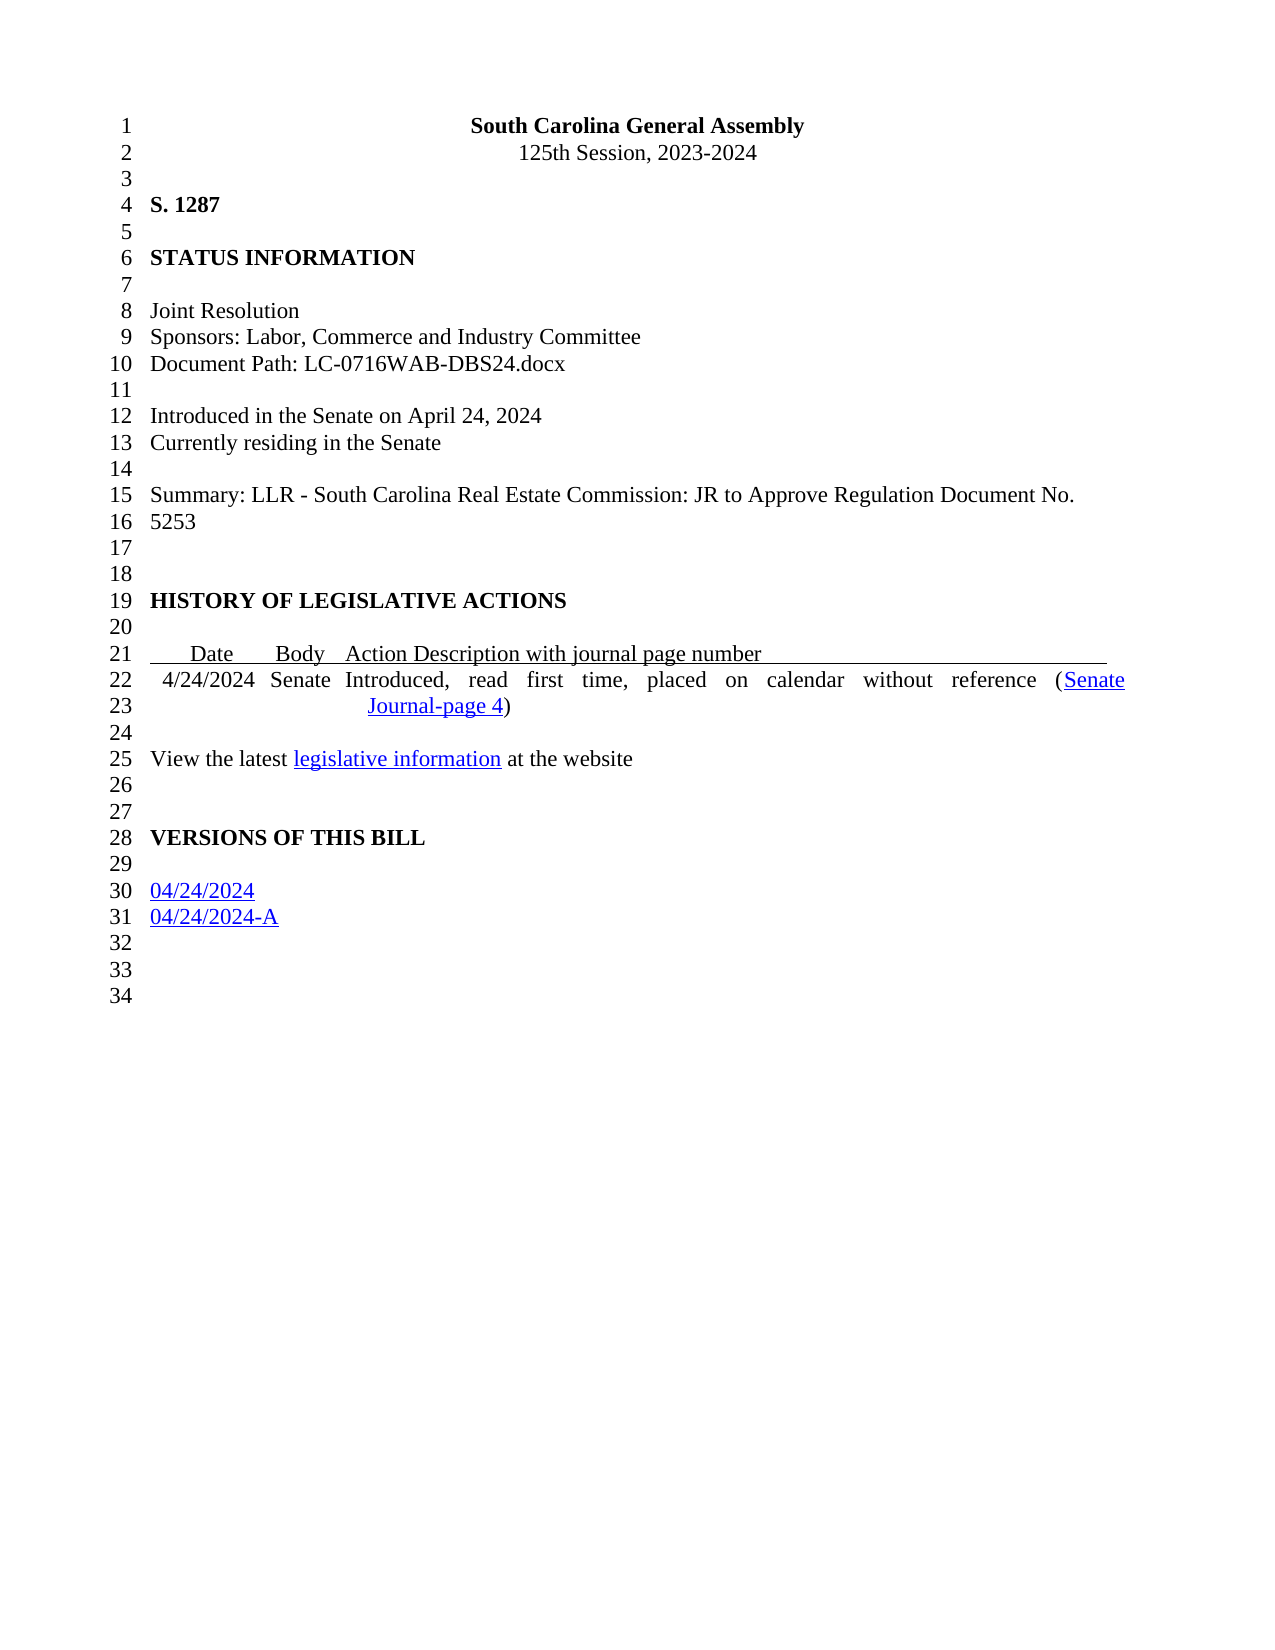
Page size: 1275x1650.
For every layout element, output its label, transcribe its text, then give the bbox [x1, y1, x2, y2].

text Currently residing in the Senate [150, 429, 1125, 455]
text Summary: LLR - South Carolina Real Estate Commission: JR to Approve Regulation Document No. 5253 [150, 481, 1125, 534]
text Introduced in the Senate on April 24, 2024 [150, 402, 1125, 429]
text 4/24/2024 Senate Introduced, read first time, placed on calendar without reference (Senate Journal-page 4) [150, 666, 1125, 719]
text S. 1287 [150, 192, 1125, 218]
text HISTORY OF LEGISLATIVE ACTIONS [150, 587, 1125, 613]
text South Carolina General Assembly [150, 112, 1125, 139]
text VERSIONS OF THIS BILL [150, 824, 1125, 850]
text View the latest legislative information at the website [150, 745, 1125, 771]
text 04/24/2024-A [150, 903, 1125, 929]
text 04/24/2024 [150, 877, 1125, 903]
text Joint Resolution [150, 297, 1125, 323]
text 125th Session, 2023-2024 [150, 139, 1125, 165]
text STATUS INFORMATION [150, 244, 1125, 271]
text Date Body Action Description with journal page number [150, 639, 1125, 666]
text Sponsors: Labor, Commerce and Industry Committee [150, 323, 1125, 350]
text Document Path: LC-0716WAB-DBS24.docx [150, 350, 1125, 376]
